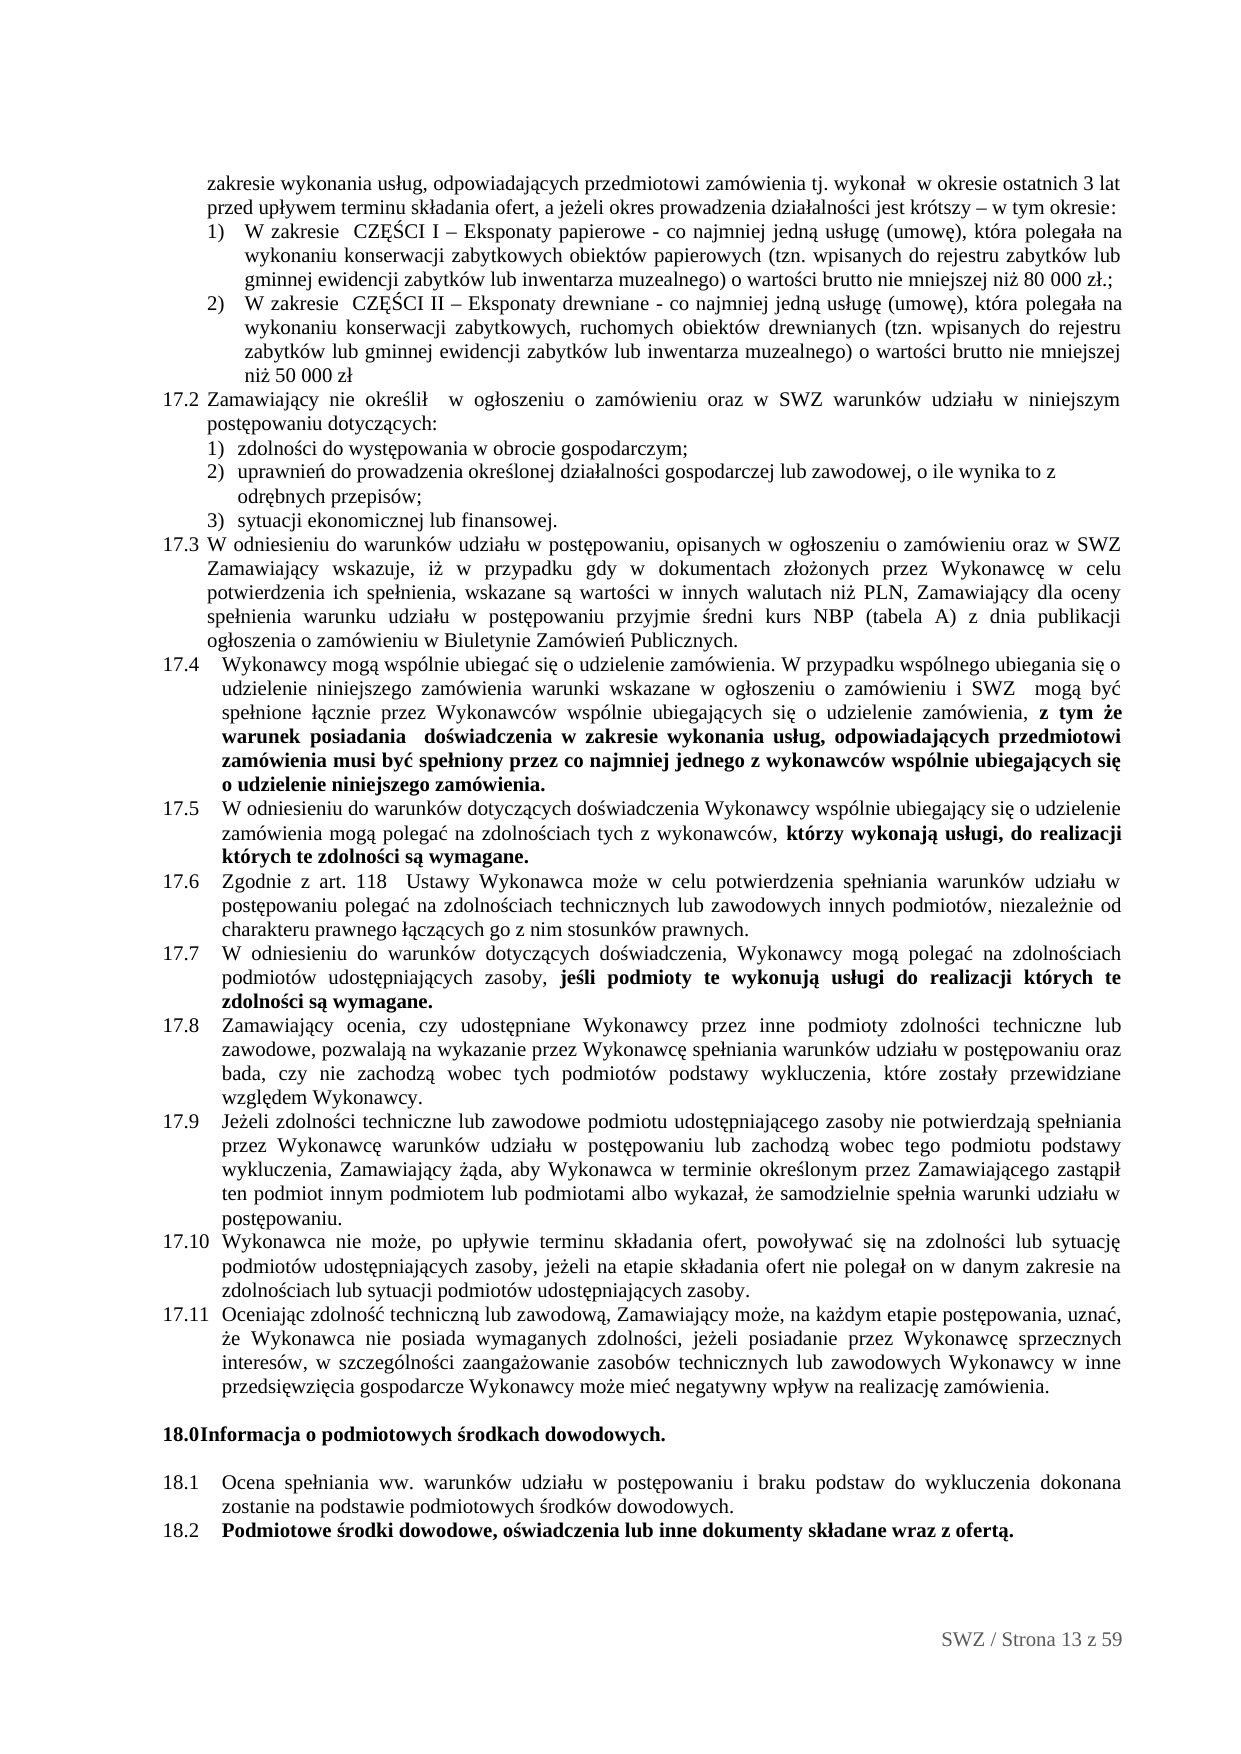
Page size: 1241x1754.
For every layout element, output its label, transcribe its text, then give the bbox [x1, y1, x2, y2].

list Oceniając zdolność techniczną lub zawodową, Zamawiający może, na każdym etapie postępowania, uznać, że Wykonawca nie posiada wymaganych zdolności, jeżeli posiadanie przez Wykonawcę sprzecznych interesów, w szczególności zaangażowanie zasobów technicznych lub zawodowych Wykonawcy w inne przedsięwzięcia gospodarcze Wykonawcy może mieć negatywny wpływ na realizację zamówienia. [162, 1302, 1122, 1398]
list Ocena spełniania ww. warunków udziału w postępowaniu i braku podstaw do wykluczenia dokonana zostanie na podstawie podmiotowych środków dowodowych. [162, 1470, 1122, 1518]
list W odniesieniu do warunków dotyczących doświadczenia, Wykonawcy mogą polegać na zdolnościach podmiotów udostępniających zasoby, jeśli podmioty te wykonują usługi do realizacji których te zdolności są wymagane. [162, 941, 1122, 1013]
list zdolności do występowania w obrocie gospodarczym; [207, 435, 1122, 459]
list W odniesieniu do warunków udziału w postępowaniu, opisanych w ogłoszeniu o zamówieniu oraz w SWZ Zamawiający wskazuje, iż w przypadku gdy w dokumentach złożonych przez Wykonawcę w celu potwierdzenia ich spełnienia, wskazane są wartości w innych walutach niż PLN, Zamawiający dla oceny spełnienia warunku udziału w postępowaniu przyjmie średni kurs NBP (tabela A) z dnia publikacji ogłoszenia o zamówieniu w Biuletynie Zamówień Publicznych. [162, 532, 1122, 652]
list Zamawiający nie określił w ogłoszeniu o zamówieniu oraz w SWZ warunków udziału w niniejszym postępowaniu dotyczących: [162, 387, 1122, 435]
list W odniesieniu do warunków dotyczących doświadczenia Wykonawcy wspólnie ubiegający się o udzielenie zamówienia mogą polegać na zdolnościach tych z wykonawców, którzy wykonają usługi, do realizacji których te zdolności są wymagane. [162, 796, 1122, 868]
list Zgodnie z art. 118 Ustawy Wykonawca może w celu potwierdzenia spełniania warunków udziału w postępowaniu polegać na zdolnościach technicznych lub zawodowych innych podmiotów, niezależnie od charakteru prawnego łączących go z nim stosunków prawnych. [162, 868, 1122, 941]
list W zakresie CZĘŚCI I – Eksponaty papierowe - co najmniej jedną usługę (umowę), która polegała na wykonaniu konserwacji zabytkowych obiektów papierowych (tzn. wpisanych do rejestru zabytków lub gminnej ewidencji zabytków lub inwentarza muzealnego) o wartości brutto nie mniejszej niż 80 000 zł.; [207, 219, 1122, 291]
list W zakresie CZĘŚCI II – Eksponaty drewniane - co najmniej jedną usługę (umowę), która polegała na wykonaniu konserwacji zabytkowych, ruchomych obiektów drewnianych (tzn. wpisanych do rejestru zabytków lub gminnej ewidencji zabytków lub inwentarza muzealnego) o wartości brutto nie mniejszej niż 50 000 zł [207, 291, 1122, 387]
list Informacja o podmiotowych środkach dowodowych. [162, 1422, 1122, 1446]
list sytuacji ekonomicznej lub finansowej. [207, 508, 1122, 532]
list Wykonawcy mogą wspólnie ubiegać się o udzielenie zamówienia. W przypadku wspólnego ubiegania się o udzielenie niniejszego zamówienia warunki wskazane w ogłoszeniu o zamówieniu i SWZ mogą być spełnione łącznie przez Wykonawców wspólnie ubiegających się o udzielenie zamówienia, z tym że warunek posiadania doświadczenia w zakresie wykonania usług, odpowiadających przedmiotowi zamówienia musi być spełniony przez co najmniej jednego z wykonawców wspólnie ubiegających się o udzielenie niniejszego zamówienia. [162, 652, 1122, 796]
list Jeżeli zdolności techniczne lub zawodowe podmiotu udostępniającego zasoby nie potwierdzają spełniania przez Wykonawcę warunków udziału w postępowaniu lub zachodzą wobec tego podmiotu podstawy wykluczenia, Zamawiający żąda, aby Wykonawca w terminie określonym przez Zamawiającego zastąpił ten podmiot innym podmiotem lub podmiotami albo wykazał, że samodzielnie spełnia warunki udziału w postępowaniu. [162, 1109, 1122, 1229]
list Zamawiający ocenia, czy udostępniane Wykonawcy przez inne podmioty zdolności techniczne lub zawodowe, pozwalają na wykazanie przez Wykonawcę spełniania warunków udziału w postępowaniu oraz bada, czy nie zachodzą wobec tych podmiotów podstawy wykluczenia, które zostały przewidziane względem Wykonawcy. [162, 1013, 1122, 1109]
list Podmiotowe środki dowodowe, oświadczenia lub inne dokumenty składane wraz z ofertą. [162, 1518, 1122, 1542]
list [162, 171, 1122, 219]
list uprawnień do prowadzenia określonej działalności gospodarczej lub zawodowej, o ile wynika to z odrębnych przepisów; [207, 459, 1122, 508]
list Wykonawca nie może, po upływie terminu składania ofert, powoływać się na zdolności lub sytuację podmiotów udostępniających zasoby, jeżeli na etapie składania ofert nie polegał on w danym zakresie na zdolnościach lub sytuacji podmiotów udostępniających zasoby. [162, 1229, 1122, 1302]
